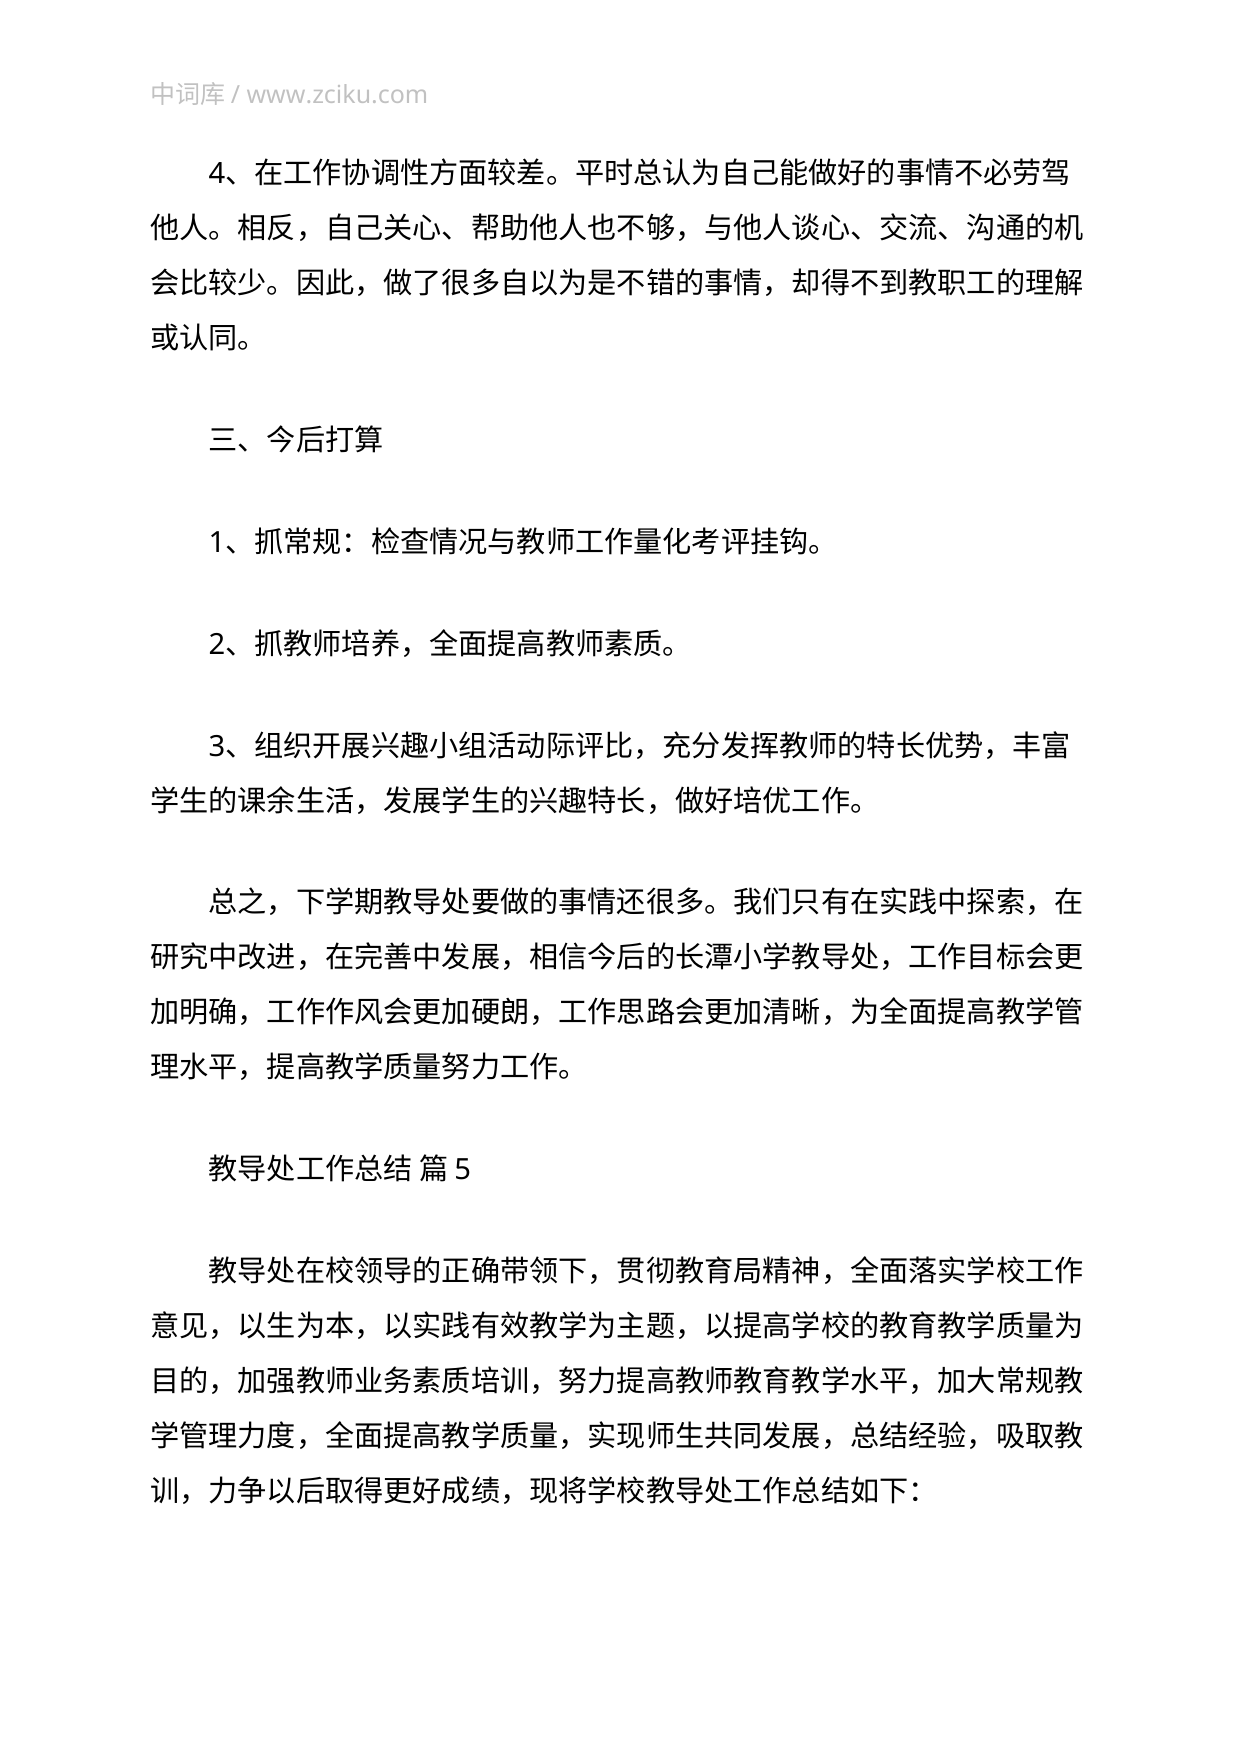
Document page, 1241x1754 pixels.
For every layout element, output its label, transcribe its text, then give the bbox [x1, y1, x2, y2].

text 教导处工作总结 篇5 [150, 1146, 1090, 1188]
text 教导处在校领导的正确带领下，贯彻教育局精神，全面落实学校工作意见，以生为本，以实践有效教学为主题，以提高学校的教育教学质量为目的，加强教师业务素质培训，努力提高教师教育教学水平，加大常规教学管理力度，全面提高教学质量，实现师生共同发展，总结经验，吸取教训，力争以后取得更好成绩，现将学校教导处工作总结如下： [150, 1247, 1090, 1509]
text 3、组织开展兴趣小组活动际评比，充分发挥教师的特长优势，丰富学生的课余生活，发展学生的兴趣特长，做好培优工作。 [150, 722, 1090, 819]
text 总之，下学期教导处要做的事情还很多。我们只有在实践中探索，在研究中改进，在完善中发展，相信今后的长潭小学教导处，工作目标会更加明确，工作作风会更加硬朗，工作思路会更加清晰，为全面提高教学管理水平，提高教学质量努力工作。 [150, 879, 1090, 1086]
text 4、在工作协调性方面较差。平时总认为自己能做好的事情不必劳驾他人。相反，自己关心、帮助他人也不够，与他人谈心、交流、沟通的机会比较少。因此，做了很多自以为是不错的事情，却得不到教职工的理解或认同。 [150, 150, 1090, 357]
text 1、抓常规：检查情况与教师工作量化考评挂钩。 [150, 518, 1090, 561]
text 2、抓教师培养，全面提高教师素质。 [150, 620, 1090, 663]
text 三、今后打算 [150, 417, 1090, 459]
